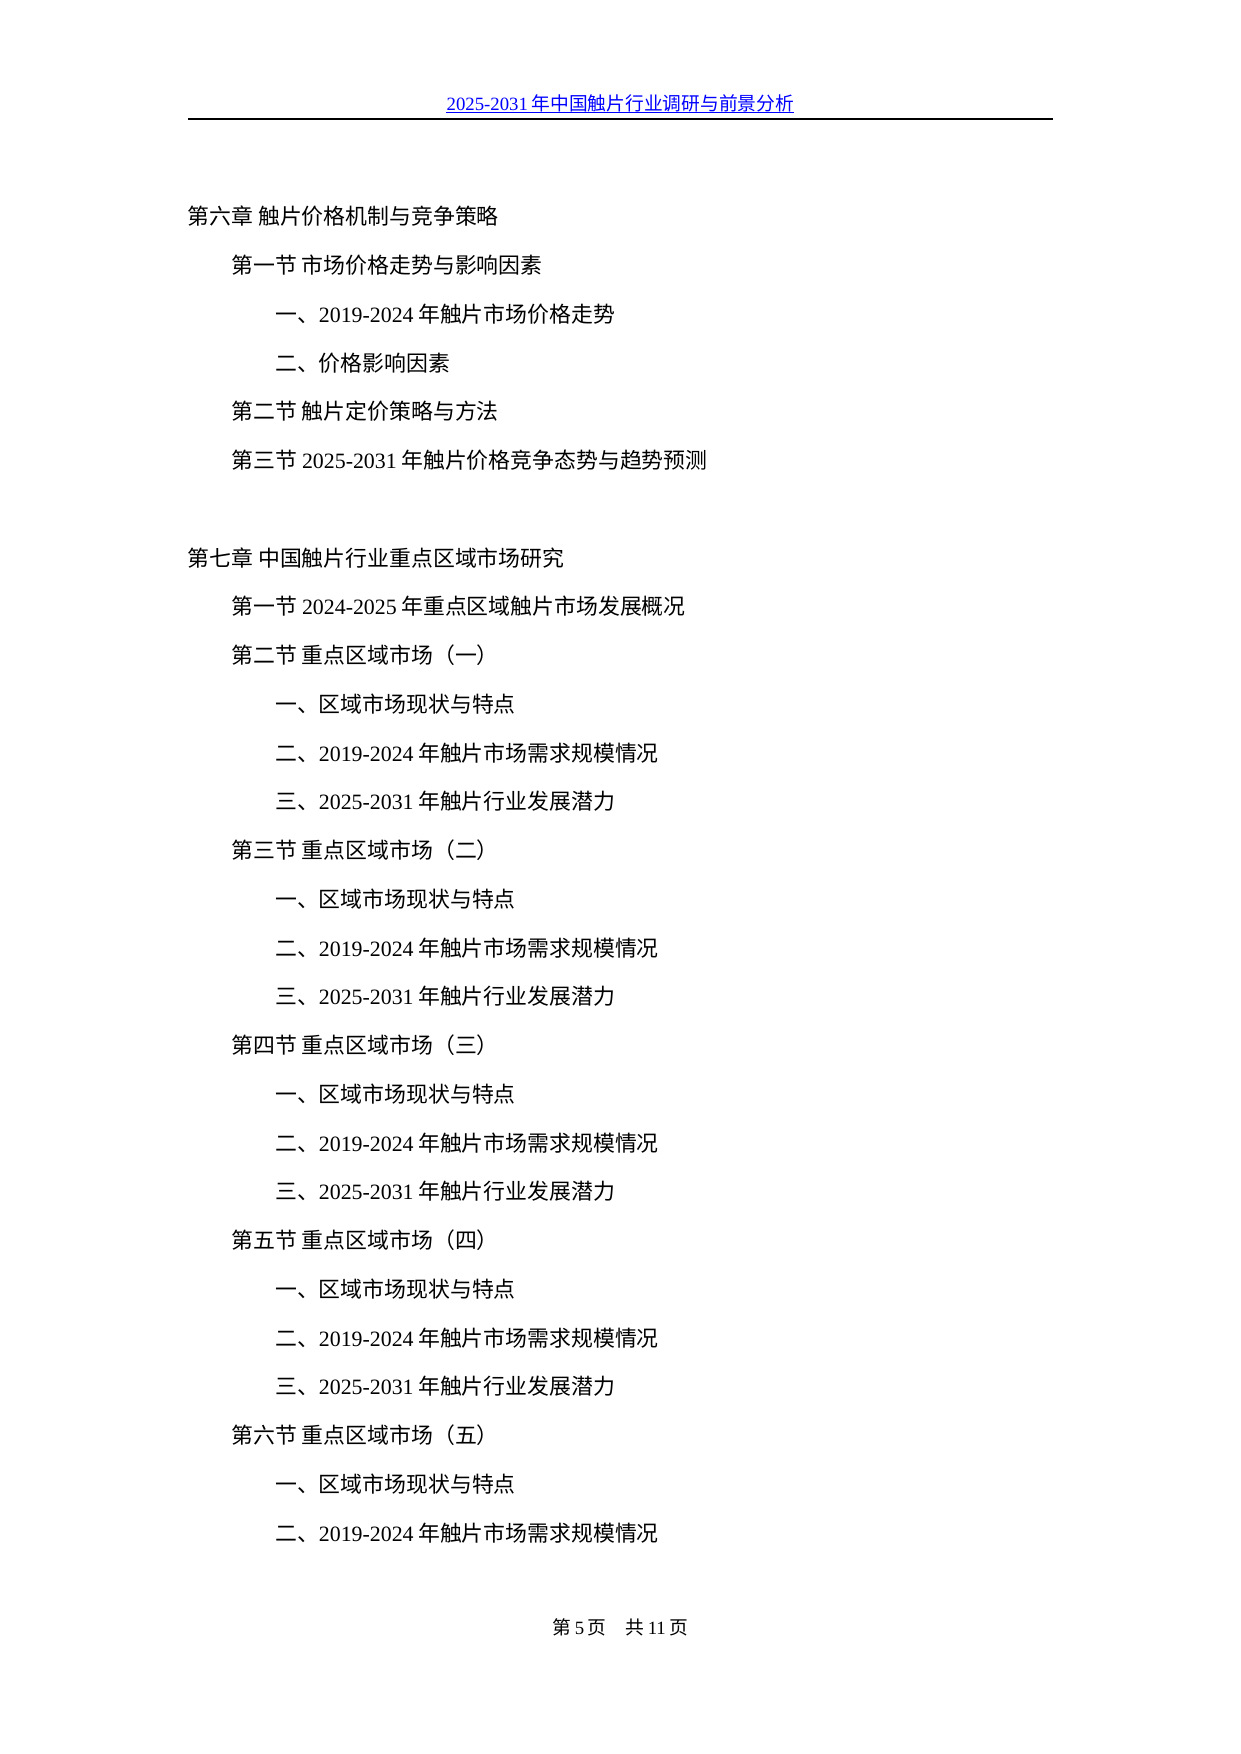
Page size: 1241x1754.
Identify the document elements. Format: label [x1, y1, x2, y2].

text [187, 150, 1053, 1548]
